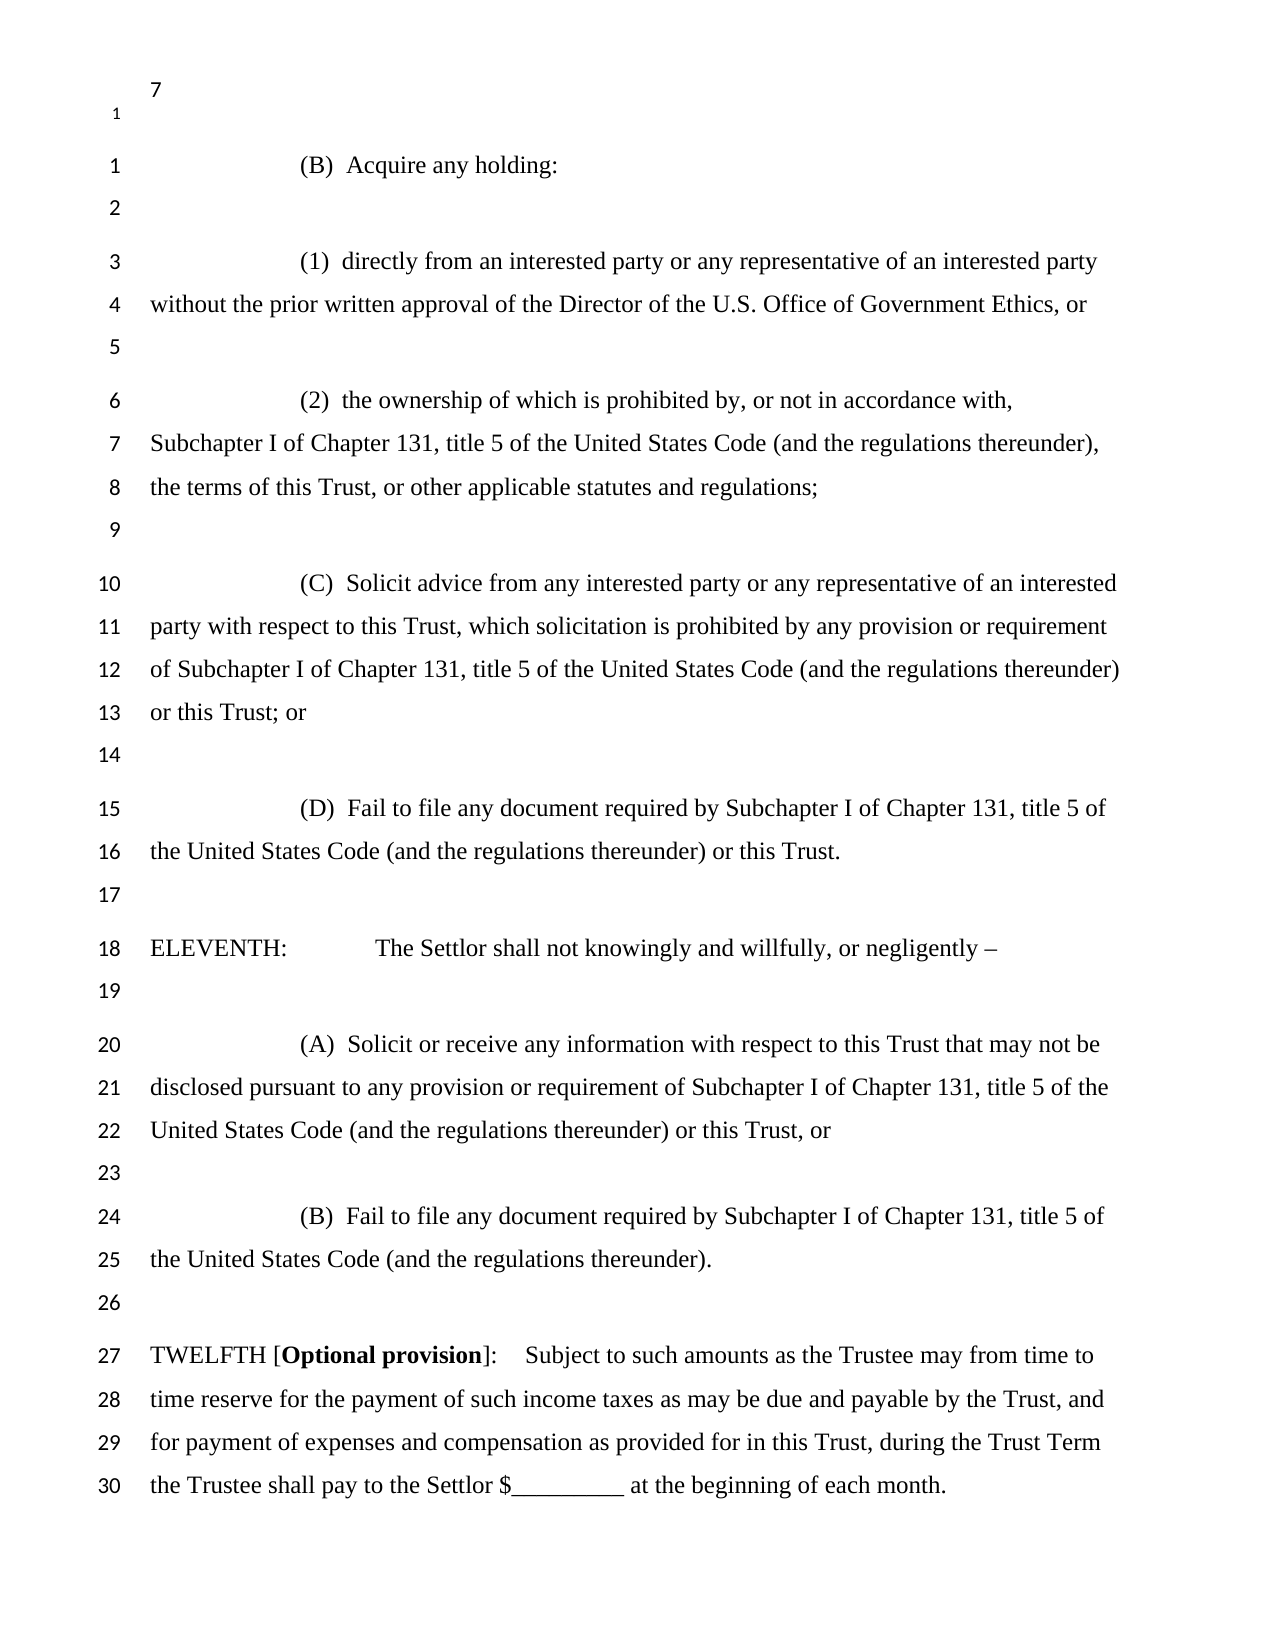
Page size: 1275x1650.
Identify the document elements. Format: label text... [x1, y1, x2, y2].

text (D) Fail to file any document required by Subchapter I of Chapter 131, title 5 of the United States Code (and the regulations thereunder) or this Trust. [150, 793, 1125, 865]
text (2) the ownership of which is prohibited by, or not in accordance with, Subchapter I of Chapter 131, title 5 of the United States Code (and the regulations thereunder), the terms of this Trust, or other applicable statutes and regulations; [150, 385, 1125, 500]
text (A) Solicit or receive any information with respect to this Trust that may not be disclosed pursuant to any provision or requirement of Subchapter I of Chapter 131, title 5 of the United States Code (and the regulations thereunder) or this Trust, or [150, 1029, 1125, 1144]
text (1) directly from an interested party or any representative of an interested party without the prior written approval of the Director of the U.S. Office of Government Ethics, or [150, 246, 1125, 318]
text TWELFTH [Optional provision]: Subject to such amounts as the Trustee may from time to time reserve for the payment of such income taxes as may be due and payable by the Trust, and for payment of expenses and compensation as provided for in this Trust, during the Trust Term the Trustee shall pay to the Settlor $_________ at the beginning of each month. [150, 1341, 1125, 1499]
text (B) Fail to file any document required by Subchapter I of Chapter 131, title 5 of the United States Code (and the regulations thereunder). [150, 1201, 1125, 1273]
text ELEVENTH: The Settlor shall not knowingly and willfully, or negligently – [150, 933, 1125, 961]
text (C) Solicit advice from any interested party or any representative of an interested party with respect to this Trust, which solicitation is prohibited by any provision or requirement of Subchapter I of Chapter 131, title 5 of the United States Code (and the regulations thereunder) or this Trust; or [150, 568, 1125, 726]
text (B) Acquire any holding: [150, 150, 1125, 179]
